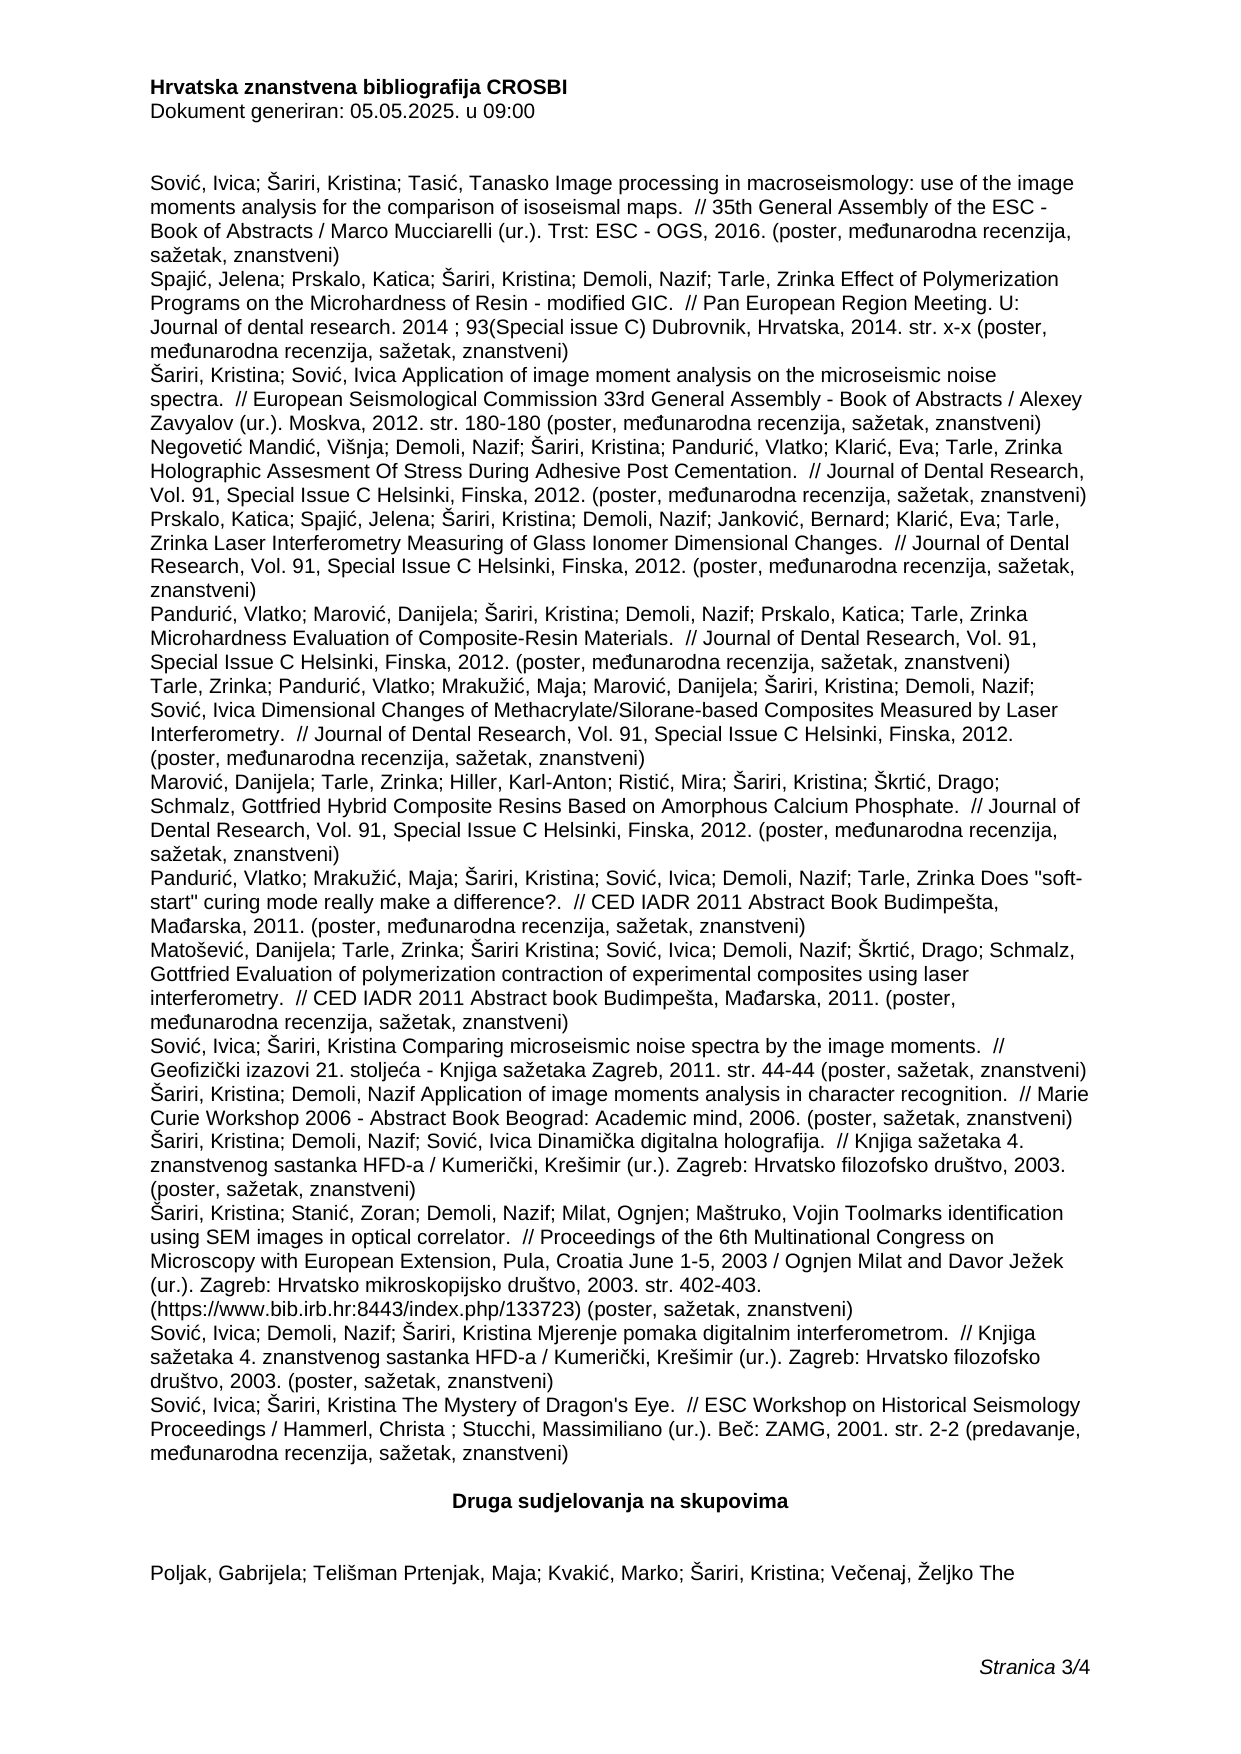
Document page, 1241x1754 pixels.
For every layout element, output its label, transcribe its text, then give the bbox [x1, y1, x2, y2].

text Sović, Ivica; Demoli, Nazif; Šariri, Kristina [150, 1321, 1090, 1393]
text Spajić, Jelena; Prskalo, Katica; Šariri, Kristina; Demoli, Nazif; Tarle, Zrinka [150, 267, 1090, 363]
text Šariri, Kristina; Demoli, Nazif; Sović, Ivica [150, 1129, 1090, 1201]
text Tarle, Zrinka; Pandurić, Vlatko; Mrakužić, Maja; Marović, Danijela; Šariri, Kristina; Demoli, Nazif; Sović, Ivica [150, 674, 1090, 770]
text Pandurić, Vlatko; Mrakužić, Maja; Šariri, Kristina; Sović, Ivica; Demoli, Nazif; Tarle, Zrinka [150, 866, 1090, 938]
text Sović, Ivica; Šariri, Kristina; Tasić, Tanasko [150, 171, 1090, 267]
text Marović, Danijela; Tarle, Zrinka; Hiller, Karl-Anton; Ristić, Mira; Šariri, Kristina; Škrtić, Drago; Schmalz, Gottfried [150, 770, 1090, 866]
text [150, 1561, 1090, 1584]
text Pandurić, Vlatko; Marović, Danijela; Šariri, Kristina; Demoli, Nazif; Prskalo, Katica; Tarle, Zrinka [150, 602, 1090, 674]
text Šariri, Kristina; Stanić, Zoran; Demoli, Nazif; Milat, Ognjen; Maštruko, Vojin [150, 1201, 1090, 1321]
text Prskalo, Katica; Spajić, Jelena; Šariri, Kristina; Demoli, Nazif; Janković, Bernard; Klarić, Eva; Tarle, Zrinka [150, 506, 1090, 602]
text Matošević, Danijela; Tarle, Zrinka; Šariri Kristina; Sović, Ivica; Demoli, Nazif; Škrtić, Drago; Schmalz, Gottfried [150, 938, 1090, 1033]
subtitle Druga sudjelovanja na skupovima [150, 1489, 1090, 1513]
text Sović, Ivica; Šariri, Kristina [150, 1033, 1090, 1081]
text Sović, Ivica; Šariri, Kristina [150, 1393, 1090, 1465]
text Šariri, Kristina; Sović, Ivica [150, 363, 1090, 434]
text Šariri, Kristina; Demoli, Nazif [150, 1081, 1090, 1129]
text Negovetić Mandić, Višnja; Demoli, Nazif; Šariri, Kristina; Pandurić, Vlatko; Klarić, Eva; Tarle, Zrinka [150, 434, 1090, 506]
